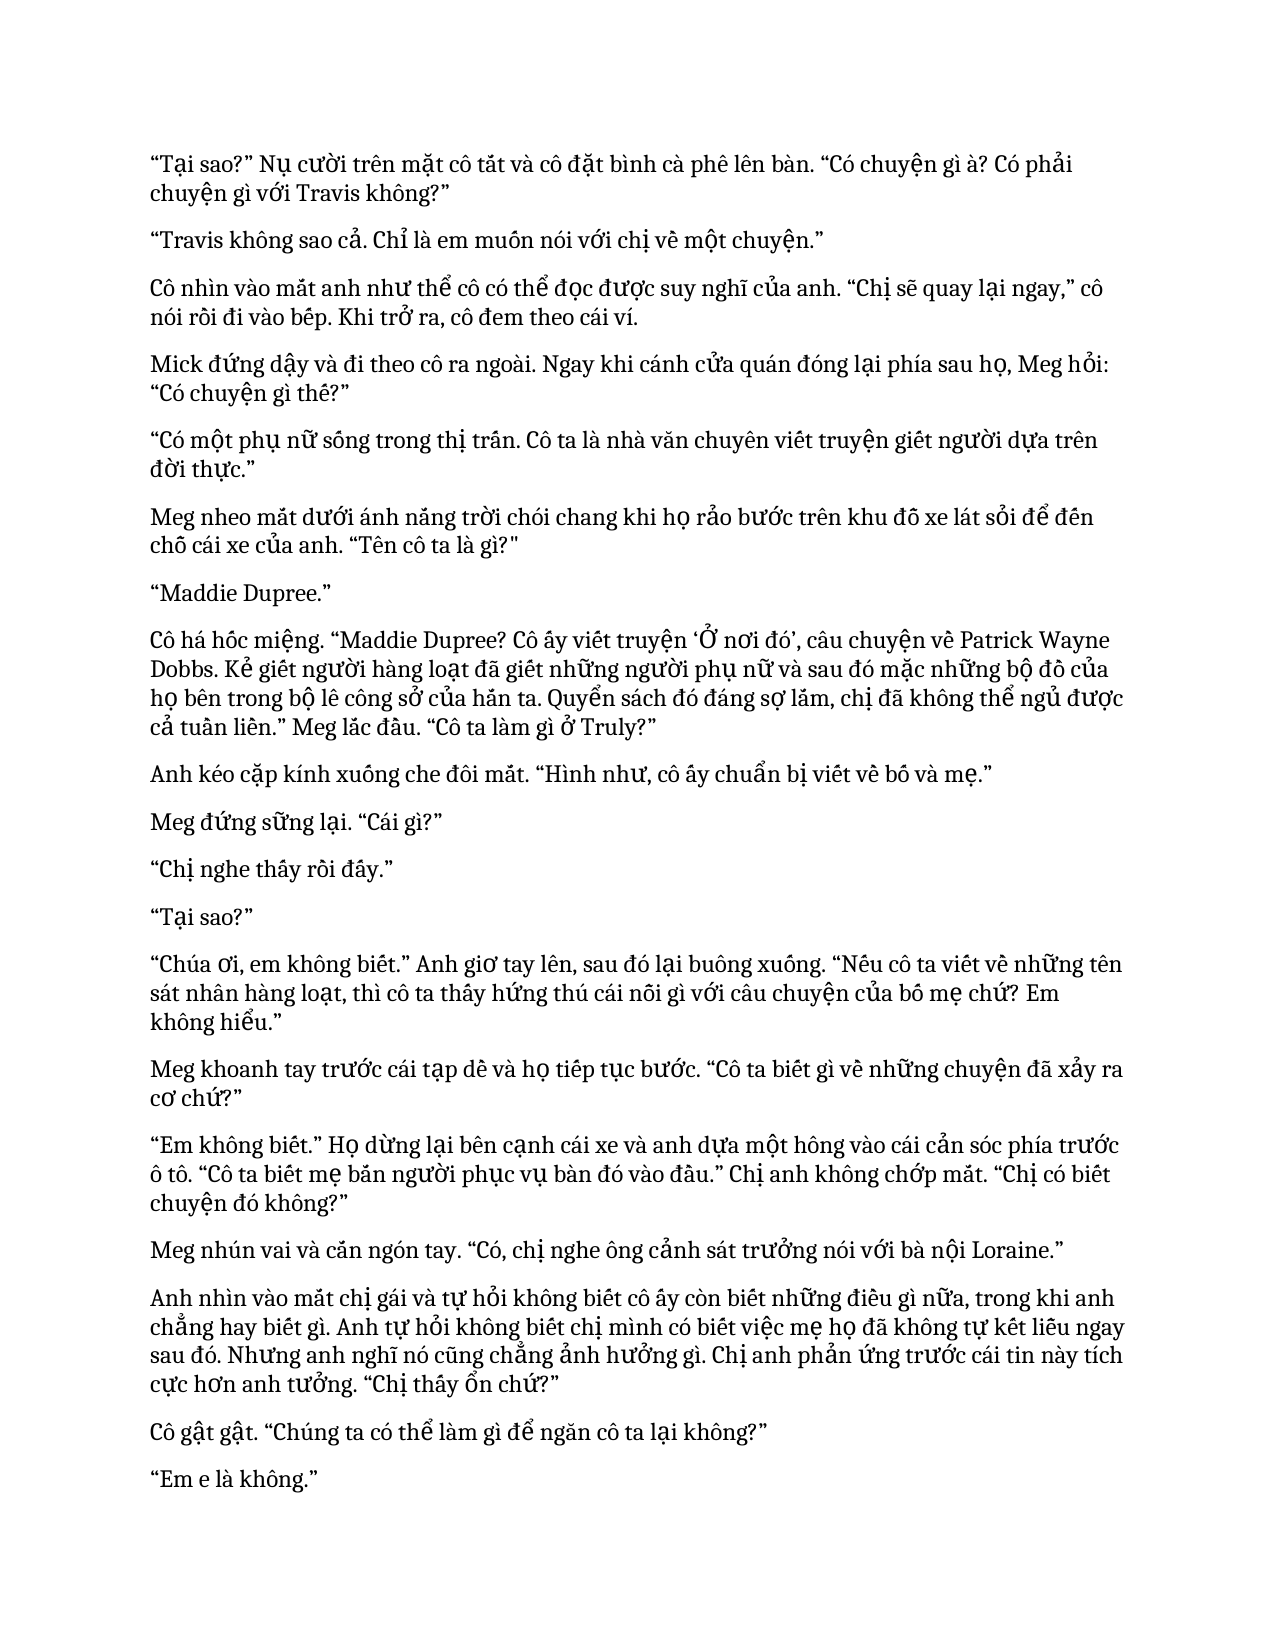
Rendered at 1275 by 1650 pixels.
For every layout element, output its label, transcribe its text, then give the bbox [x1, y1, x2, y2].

text “Maddie Dupree.” [150, 579, 1125, 607]
text Cô gật gật. “Chúng ta có thể làm gì để ngăn cô ta lại không?” [150, 1417, 1125, 1446]
text “Chúa ơi, em không biết.” Anh giơ tay lên, sau đó lại buông xuống. “Nếu cô ta viết về những tên sát nhân hàng loạt, thì cô ta thấy hứng thú cái nỗi gì với câu chuyện của bố mẹ chứ? Em không hiểu.” [150, 950, 1125, 1036]
text Meg khoanh tay trước cái tạp dề và họ tiếp tục bước. “Cô ta biết gì về những chuyện đã xảy ra cơ chứ?” [150, 1055, 1125, 1112]
text “Tại sao?” Nụ cười trên mặt cô tắt và cô đặt bình cà phê lên bàn. “Có chuyện gì à? Có phải chuyện gì với Travis không?” [150, 150, 1125, 207]
text “Tại sao?” [150, 902, 1125, 931]
text Meg đứng sững lại. “Cái gì?” [150, 807, 1125, 836]
text Meg nheo mắt dưới ánh nắng trời chói chang khi họ rảo bước trên khu đỗ xe lát sỏi để đến chỗ cái xe của anh. “Tên cô ta là gì?" [150, 502, 1125, 560]
text “Em e là không.” [150, 1465, 1125, 1494]
text “Chị nghe thấy rồi đấy.” [150, 855, 1125, 884]
text “Có một phụ nữ sống trong thị trấn. Cô ta là nhà văn chuyên viết truyện giết người dựa trên đời thực.” [150, 426, 1125, 484]
text “Travis không sao cả. Chỉ là em muốn nói với chị về một chuyện.” [150, 226, 1125, 255]
text Anh kéo cặp kính xuống che đôi mắt. “Hình như, cô ấy chuẩn bị viết về bố và mẹ.” [150, 760, 1125, 789]
text Meg nhún vai và cắn ngón tay. “Có, chị nghe ông cảnh sát trưởng nói với bà nội Loraine.” [150, 1236, 1125, 1265]
text “Em không biết.” Họ dừng lại bên cạnh cái xe và anh dựa một hông vào cái cản sóc phía trước ô tô. “Cô ta biết mẹ bắn người phục vụ bàn đó vào đầu.” Chị anh không chớp mắt. “Chị có biết chuyện đó không?” [150, 1131, 1125, 1217]
text Cô há hốc miệng. “Maddie Dupree? Cô ấy viết truyện ‘Ở nơi đó’, câu chuyện về Patrick Wayne Dobbs. Kẻ giết người hàng loạt đã giết những người phụ nữ và sau đó mặc những bộ đồ của họ bên trong bộ lê công sở của hắn ta. Quyển sách đó đáng sợ lắm, chị đã không thể ngủ được cả tuần liền.” Meg lắc đầu. “Cô ta làm gì ở Truly?” [150, 626, 1125, 741]
text Mick đứng dậy và đi theo cô ra ngoài. Ngay khi cánh cửa quán đóng lại phía sau họ, Meg hỏi: “Có chuyện gì thế?” [150, 350, 1125, 407]
text Anh nhìn vào mắt chị gái và tự hỏi không biết cô ấy còn biết những điều gì nữa, trong khi anh chẳng hay biết gì. Anh tự hỏi không biết chị mình có biết việc mẹ họ đã không tự kết liễu ngay sau đó. Nhưng anh nghĩ nó cũng chẳng ảnh hưởng gì. Chị anh phản ứng trước cái tin này tích cực hơn anh tưởng. “Chị thấy ổn chứ?” [150, 1284, 1125, 1399]
text Cô nhìn vào mắt anh như thể cô có thể đọc được suy nghĩ của anh. “Chị sẽ quay lại ngay,” cô nói rồi đi vào bếp. Khi trở ra, cô đem theo cái ví. [150, 274, 1125, 331]
